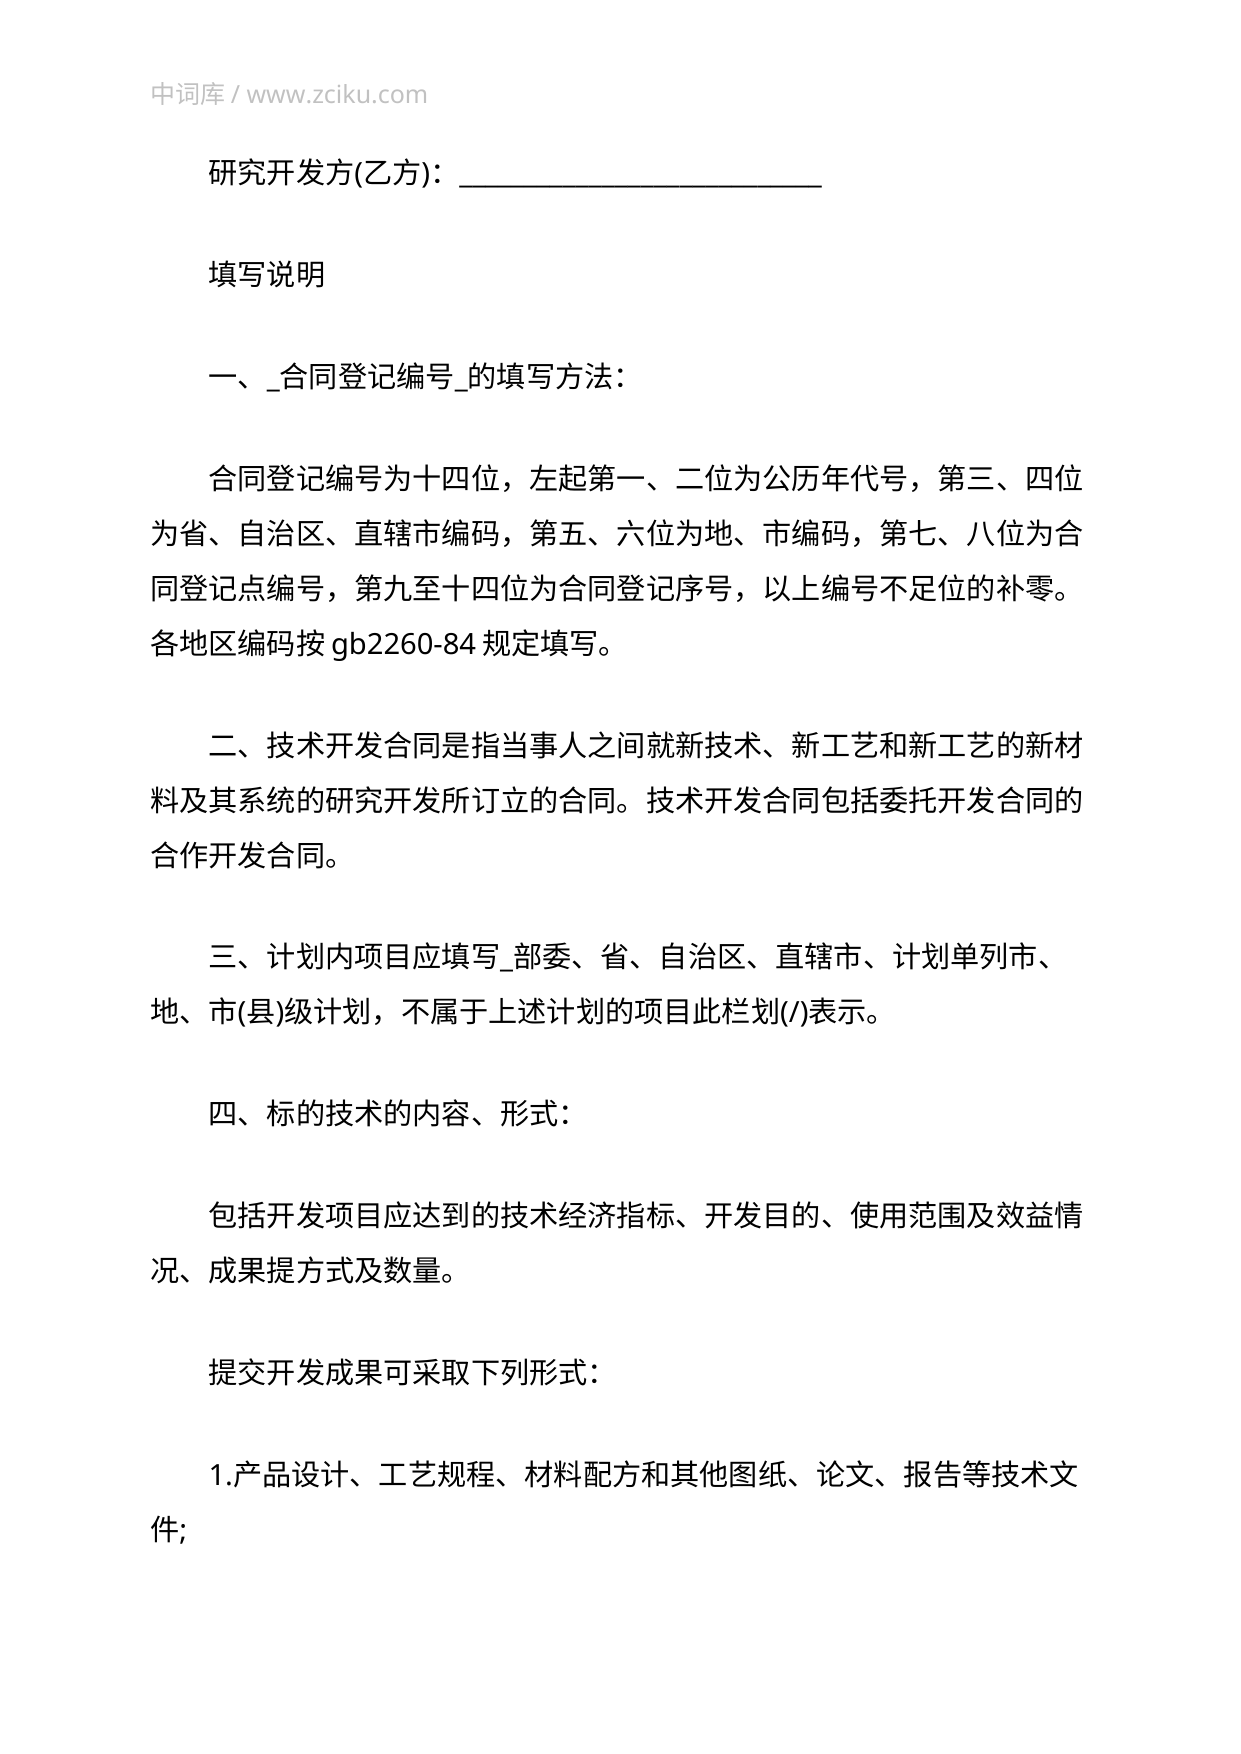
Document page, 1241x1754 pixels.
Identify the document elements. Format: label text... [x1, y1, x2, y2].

text 合同登记编号为十四位，左起第一、二位为公历年代号，第三、四位为省、自治区、直辖市编码，第五、六位为地、市编码，第七、八位为合同登记点编号，第九至十四位为合同登记序号，以上编号不足位的补零。各地区编码按gb2260-84规定填写。 [150, 456, 1090, 663]
text 一、_合同登记编号_的填写方法： [150, 354, 1090, 396]
text 包括开发项目应达到的技术经济指标、开发目的、使用范围及效益情况、成果提方式及数量。 [150, 1193, 1090, 1290]
text 1.产品设计、工艺规程、材料配方和其他图纸、论文、报告等技术文件; [150, 1451, 1090, 1548]
text 三、计划内项目应填写_部委、省、自治区、直辖市、计划单列市、地、市(县)级计划，不属于上述计划的项目此栏划(/)表示。 [150, 934, 1090, 1031]
text 填写说明 [150, 252, 1090, 294]
text 四、标的技术的内容、形式： [150, 1091, 1090, 1133]
text 研究开发方(乙方)：____________________________ [150, 150, 1090, 192]
text 提交开发成果可采取下列形式： [150, 1349, 1090, 1392]
text 二、技术开发合同是指当事人之间就新技术、新工艺和新工艺的新材料及其系统的研究开发所订立的合同。技术开发合同包括委托开发合同的合作开发合同。 [150, 722, 1090, 874]
